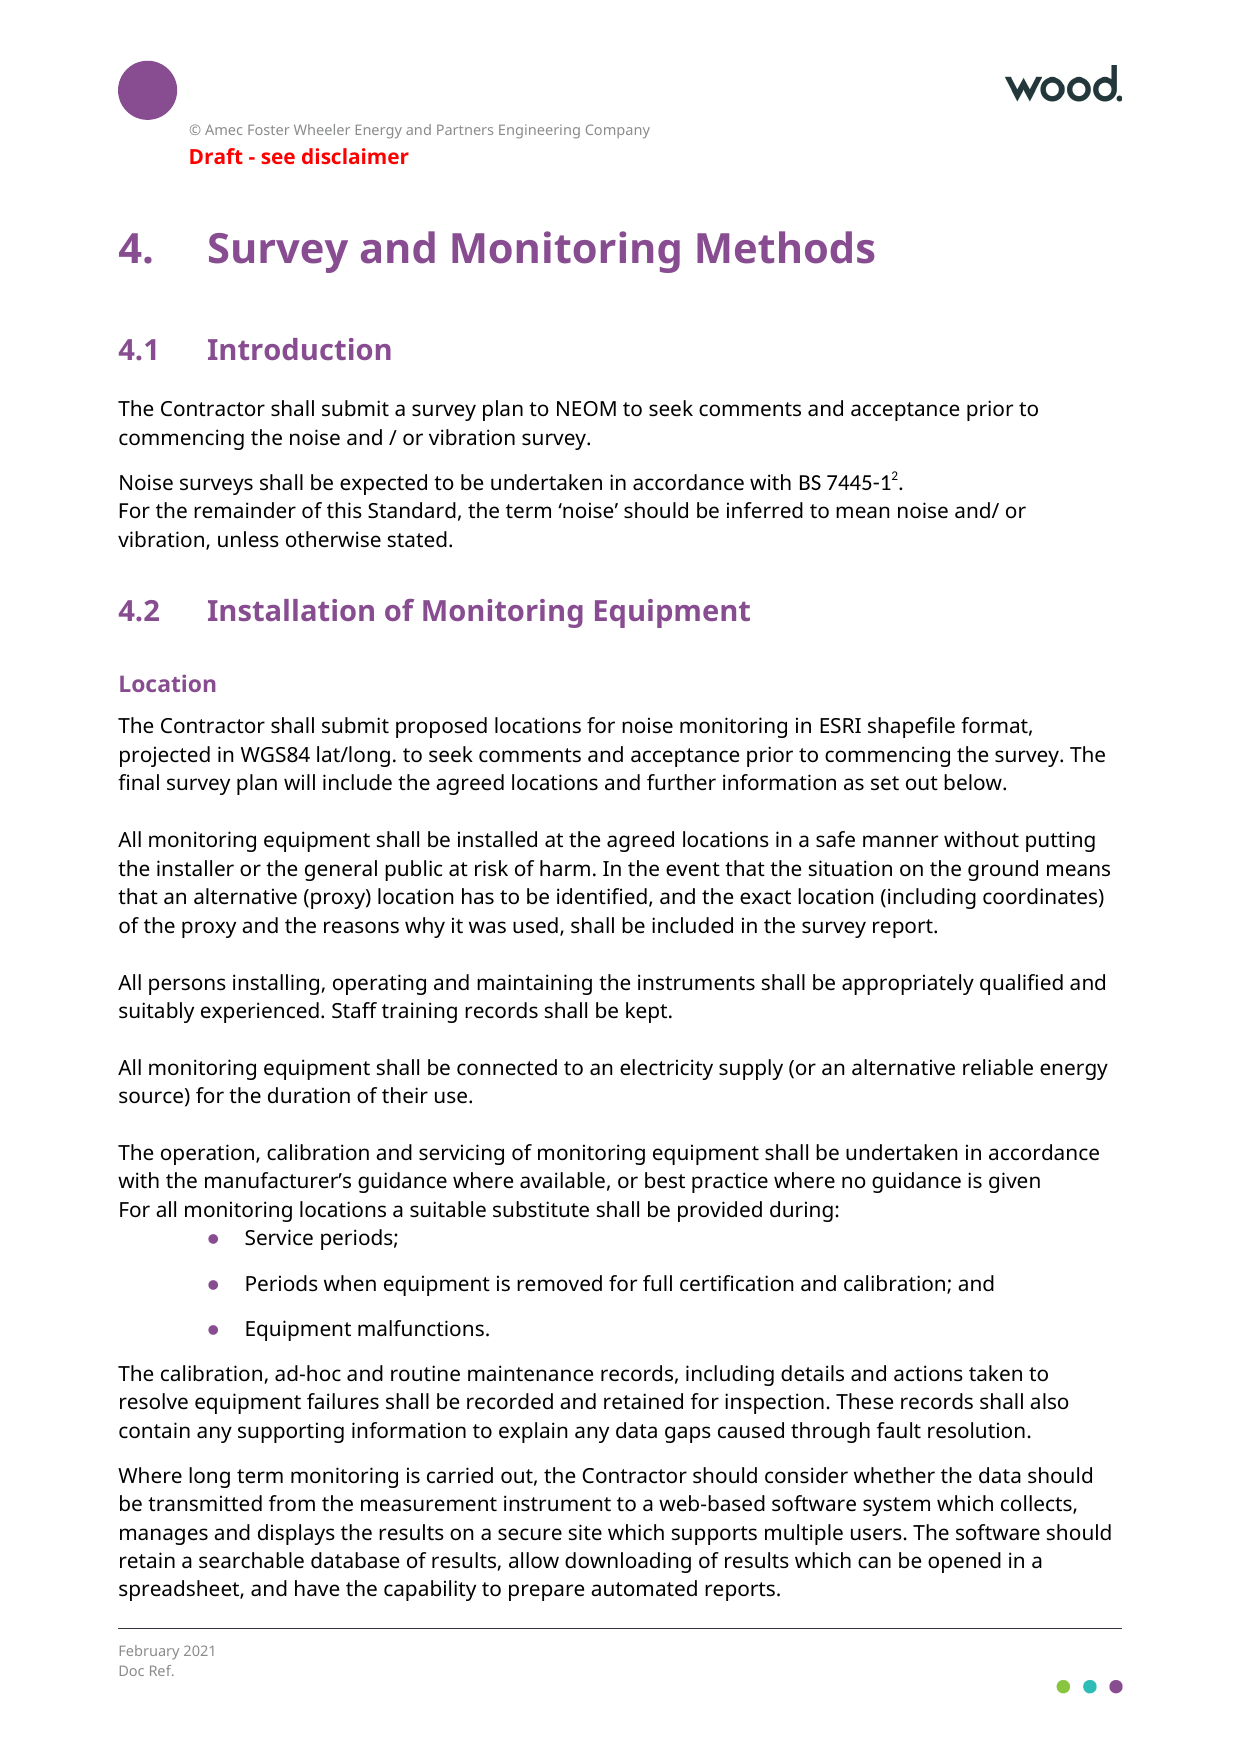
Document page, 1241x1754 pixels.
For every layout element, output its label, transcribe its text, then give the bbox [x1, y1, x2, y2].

text All monitoring equipment shall be connected to an electricity supply (or an alternative reliable energy source) for the duration of their use. [118, 1053, 1122, 1110]
subtitle Location [118, 668, 1122, 699]
subtitle Survey and Monitoring Methods [118, 219, 1122, 276]
text The Contractor shall submit proposed locations for noise monitoring in ESRI shapefile format, projected in WGS84 lat/long. to seek comments and acceptance prior to commencing the survey. The final survey plan will include the agreed locations and further information as set out below. [118, 712, 1122, 797]
text The operation, calibration and servicing of monitoring equipment shall be undertaken in accordance with the manufacturer’s guidance where available, or best practice where no guidance is given [118, 1138, 1122, 1195]
text Periods when equipment is removed for full certification and calibration; and [207, 1269, 1122, 1297]
text For the remainder of this Standard, the term ‘noise’ should be inferred to mean noise and/ or vibration, unless otherwise stated. [118, 496, 1122, 553]
picture [1015, 1662, 1134, 1700]
text Service periods; [207, 1223, 1122, 1252]
picture [1004, 65, 1123, 103]
text The calibration, ad-hoc and routine maintenance records, including details and actions taken to resolve equipment failures shall be recorded and retained for inspection. These records shall also contain any supporting information to explain any data gaps caused through fault resolution. [118, 1359, 1122, 1444]
text All persons installing, operating and maintaining the instruments shall be appropriately qualified and suitably experienced. Staff training records shall be kept. [118, 968, 1122, 1024]
text All monitoring equipment shall be installed at the agreed locations in a safe manner without putting the installer or the general public at risk of harm. In the event that the situation on the ground means that an alternative (proxy) location has to be identified, and the exact location (including coordinates) of the proxy and the reasons why it was used, shall be included in the survey report. [118, 825, 1122, 939]
subtitle Installation of Monitoring Equipment [118, 591, 1122, 630]
subtitle Introduction [118, 330, 1122, 369]
text Where long term monitoring is carried out, the Contractor should consider whether the data should be transmitted from the measurement instrument to a web-based software system which collects, manages and displays the results on a secure site which supports multiple users. The software should retain a searchable database of results, allow downloading of results which can be opened in a spreadsheet, and have the capability to prepare automated reports. [118, 1461, 1122, 1603]
text The Contractor shall submit a survey plan to NEOM to seek comments and acceptance prior to commencing the noise and / or vibration survey. [118, 394, 1122, 451]
text Equipment malfunctions. [207, 1314, 1122, 1342]
text For all monitoring locations a suitable substitute shall be provided during: [118, 1195, 1122, 1223]
text Noise surveys shall be expected to be undertaken in accordance with BS 7445-12. [118, 468, 1122, 496]
